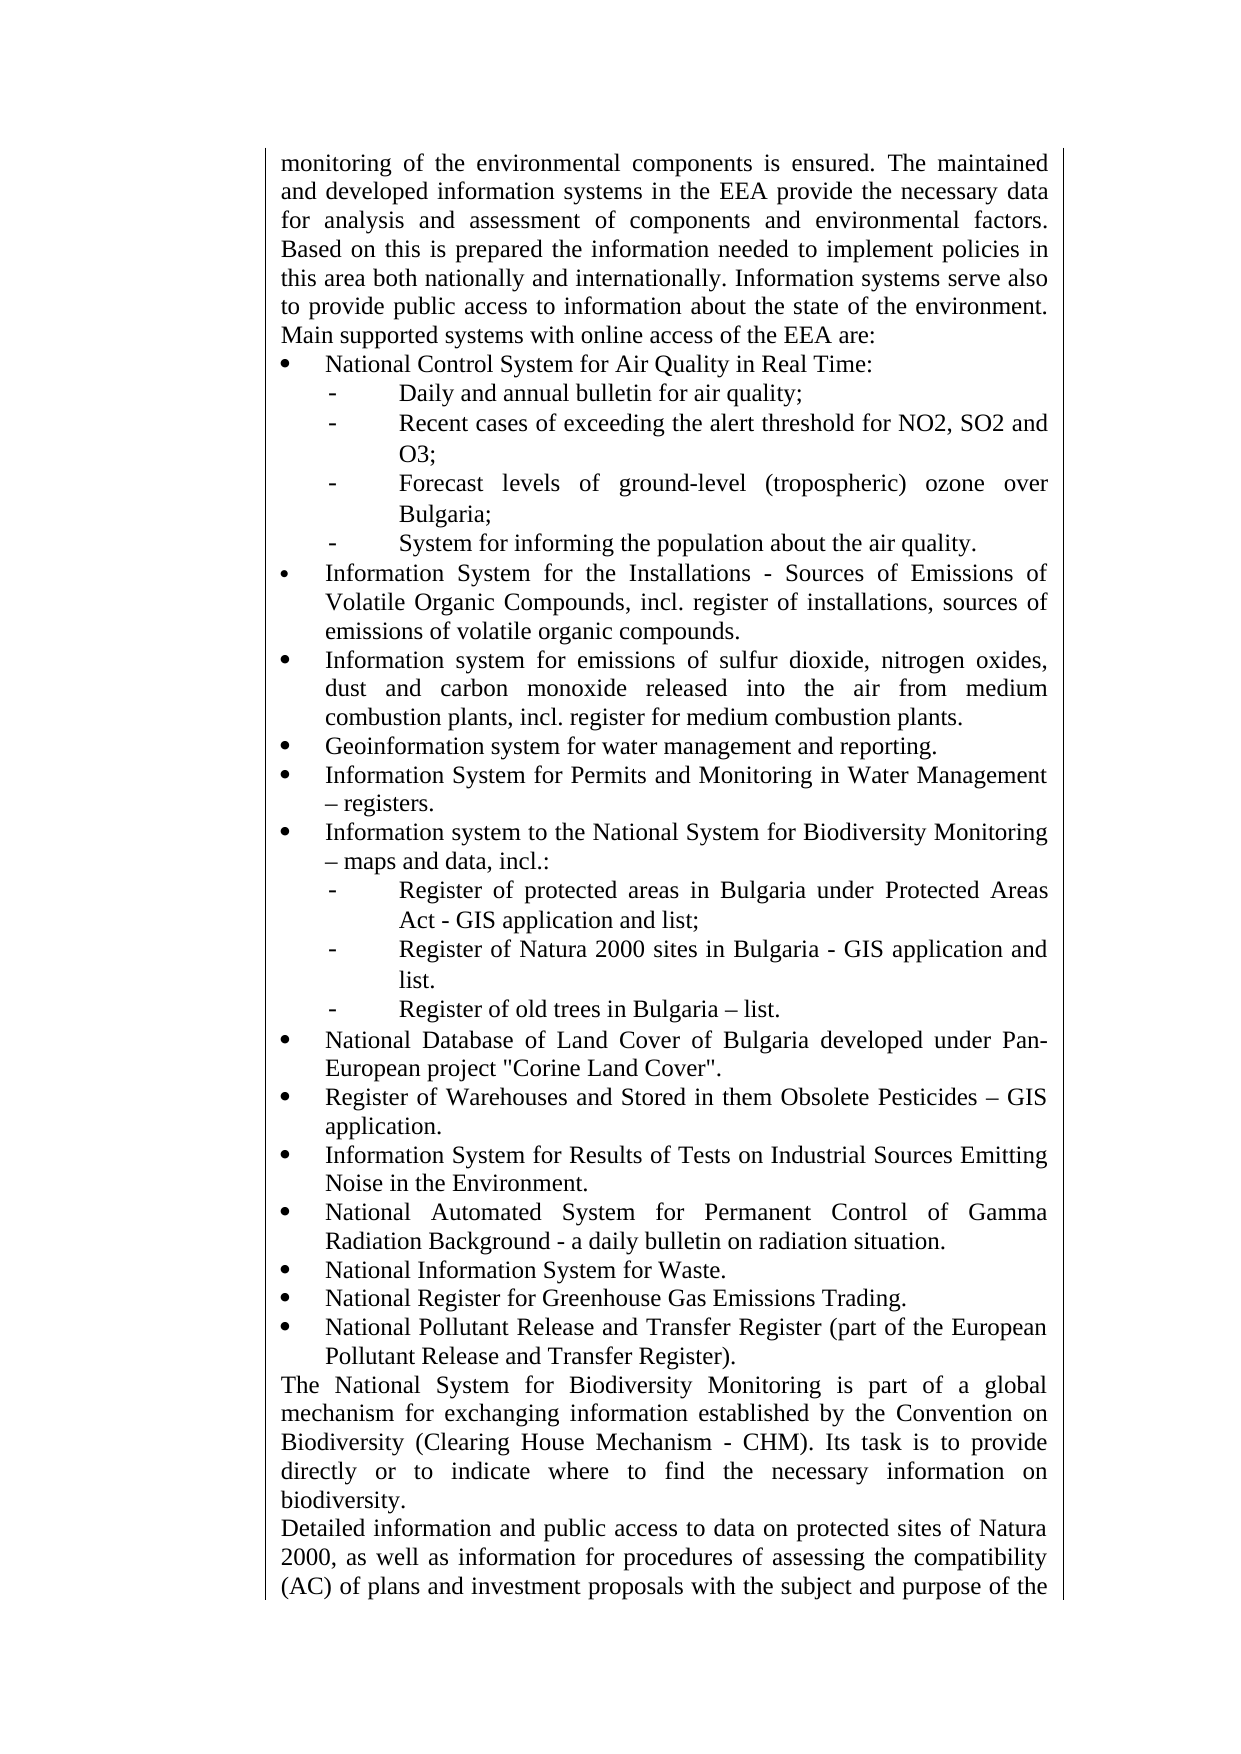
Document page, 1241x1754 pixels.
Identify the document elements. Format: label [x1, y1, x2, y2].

table_cell [266, 148, 1063, 1600]
